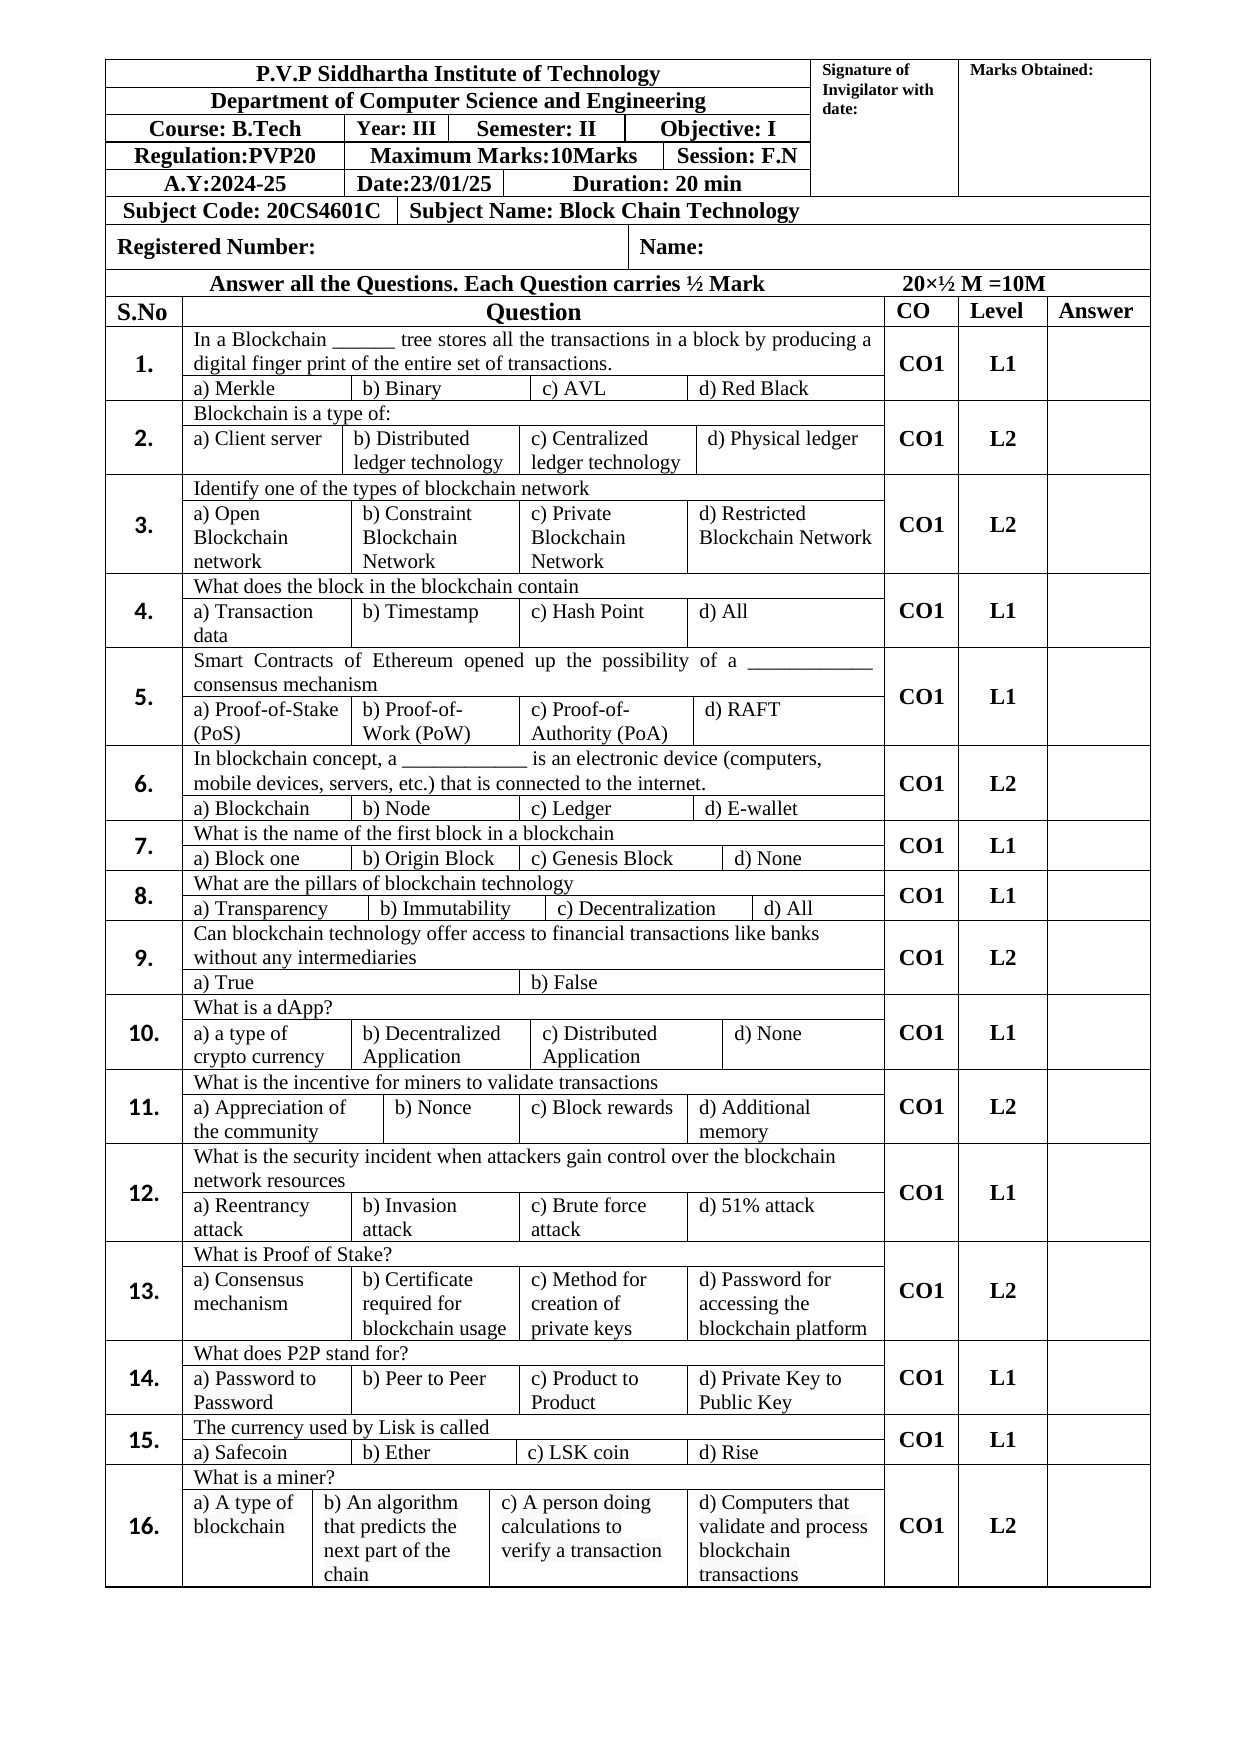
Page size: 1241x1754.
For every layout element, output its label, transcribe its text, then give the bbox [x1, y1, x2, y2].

table_cell a) Password to Password [183, 1366, 215, 1414]
table_cell b) Timestamp [352, 599, 519, 647]
table_cell a) Open Blockchain network [183, 501, 351, 573]
table_cell What does P2P stand for? [183, 1341, 884, 1364]
table_cell Question [183, 297, 884, 326]
table_cell CO1 [885, 327, 958, 400]
table_header P.V.P Siddhartha Institute of Technology [106, 60, 810, 87]
table_cell c) A person doing calculations to verify a transaction [490, 1490, 687, 1586]
table_cell d) RAFT [694, 697, 884, 745]
table_cell b) Node [352, 796, 519, 819]
table_cell a) A type of blockchain [183, 1490, 312, 1586]
table_cell b) An algorithm that predicts the next part of the chain [369, 1490, 489, 1586]
table_cell CO1 [885, 1070, 958, 1143]
table_cell c) Product to Product [596, 1366, 687, 1414]
table_cell a) Transparency [183, 896, 368, 920]
table_cell 1. [106, 327, 182, 400]
table_cell d) All [753, 896, 884, 920]
table_cell Date:23/01/25 [345, 170, 503, 196]
table_cell d) Additional memory [688, 1095, 884, 1143]
table_cell Name: [629, 225, 1150, 269]
table_cell L1 [959, 821, 1047, 870]
table_cell CO1 [885, 821, 958, 870]
table_cell Level [959, 297, 1047, 326]
table_cell d) None [723, 1020, 884, 1068]
table_cell d) Password for accessing the blockchain platform [688, 1267, 884, 1339]
table_cell [1048, 574, 1150, 647]
table_cell a) Blockchain [183, 796, 351, 819]
table_cell CO1 [885, 995, 958, 1068]
table_cell a) Client server [183, 426, 342, 474]
table_cell d) Red Black [688, 376, 884, 400]
table_cell c) Product to Product [520, 1366, 552, 1414]
table_cell c) Ledger [520, 796, 693, 819]
table_cell a) Consensus mechanism [183, 1267, 351, 1339]
table_cell b) Peer to Peer [352, 1366, 519, 1414]
table_cell b) Constraint Blockchain Network [352, 501, 519, 573]
table_cell Registered Number: [106, 225, 628, 269]
table_cell [1048, 475, 1150, 573]
table_cell b) Binary [352, 376, 530, 400]
table_cell Subject Name: Block Chain Technology [398, 197, 1150, 223]
table_cell c) Hash Point [520, 599, 687, 647]
table_cell a) Reentrancy attack [183, 1193, 351, 1241]
table_cell Maximum Marks:10Marks [345, 143, 663, 169]
table_cell L1 [959, 648, 1047, 745]
table_cell [1048, 1341, 1150, 1414]
table_cell What is the security incident when attackers gain control over the blockchain network resources [183, 1144, 884, 1192]
table_cell 9. [106, 921, 182, 994]
table_cell [1048, 1465, 1150, 1586]
table_cell a) Proof-of-Stake (PoS) [183, 697, 351, 745]
table_cell What is Proof of Stake? [183, 1242, 884, 1266]
table_cell b) Proof-of-Work (PoW) [352, 697, 519, 745]
table_cell In a Blockchain ______ tree stores all the transactions in a block by producing a digital finger print of the entire set of transactions. [183, 327, 884, 375]
table_cell CO1 [885, 475, 958, 573]
table_cell b) Immutability [369, 896, 545, 920]
table_cell 2. [106, 401, 182, 474]
table_cell a) Merkle [183, 376, 351, 400]
table_cell [1048, 327, 1150, 400]
table_cell [1048, 1144, 1150, 1241]
table_cell d) Computers that validate and process blockchain transactions [790, 1490, 884, 1586]
table_header Marks Obtained: [959, 60, 1150, 196]
table_cell a) Safecoin [183, 1440, 351, 1464]
table_cell Regulation:PVP20 [106, 143, 344, 169]
table_cell L2 [959, 1070, 1047, 1143]
table_cell b) False [520, 970, 884, 994]
table_cell CO1 [885, 871, 958, 920]
table_cell L1 [959, 995, 1047, 1068]
table_cell b) Origin Block [352, 846, 519, 870]
table_cell c) AVL [531, 376, 687, 400]
table_cell [1048, 746, 1150, 819]
table_cell b) Certificate required for blockchain usage [352, 1267, 519, 1339]
table_cell a) True [183, 970, 519, 994]
table_cell a) Password to Password [273, 1366, 351, 1414]
table_cell Duration: 20 min [504, 170, 810, 196]
table_cell [1048, 1415, 1150, 1464]
table_cell 8. [106, 871, 182, 920]
table_cell Objective: I [626, 115, 810, 141]
table_cell S.No [106, 297, 182, 326]
table_cell CO1 [885, 746, 958, 819]
table_cell L1 [959, 1415, 1047, 1464]
table_cell 16. [106, 1465, 182, 1586]
table_cell c) Distributed Application [531, 1020, 722, 1068]
table_cell L2 [959, 921, 1047, 994]
table_cell [1048, 921, 1150, 994]
table_cell Subject Code: 20CS4601C [106, 197, 397, 223]
table_cell CO1 [885, 574, 958, 647]
table_cell L2 [959, 401, 1047, 474]
table_cell 10. [106, 995, 182, 1068]
table_cell Blockchain is a type of: [183, 401, 884, 425]
table_cell L1 [959, 574, 1047, 647]
table_cell L2 [959, 475, 1047, 573]
table_cell a) Transaction data [183, 599, 351, 647]
table_cell d) E-wallet [694, 796, 884, 819]
table_cell [1048, 1070, 1150, 1143]
table_cell Course: B.Tech [106, 115, 344, 141]
table_cell L1 [959, 327, 1047, 400]
table_cell CO [885, 297, 958, 326]
table_cell The currency used by Lisk is called [183, 1415, 884, 1439]
table_cell [1048, 648, 1150, 745]
table_cell What is the name of the first block in a blockchain [183, 821, 884, 845]
table_cell c) LSK coin [517, 1440, 687, 1464]
table_cell 15. [106, 1415, 182, 1464]
table_cell What is the incentive for miners to validate transactions [183, 1070, 884, 1094]
table_cell CO1 [885, 921, 958, 994]
table_cell Year: III [345, 115, 448, 141]
table_cell c) Proof-of-Authority (PoA) [520, 697, 693, 745]
table_cell b) Decentralized Application [352, 1020, 530, 1068]
table_cell d) 51% attack [688, 1193, 884, 1241]
table_cell Semester: II [449, 115, 624, 141]
table_cell Can blockchain technology offer access to financial transactions like banks without any intermediaries [183, 921, 884, 969]
table_cell L1 [959, 1341, 1047, 1414]
table_cell d) None [723, 846, 884, 870]
table_cell Session: F.N [664, 143, 810, 169]
table_cell CO1 [885, 401, 958, 474]
table_cell 12. [106, 1144, 182, 1241]
table_cell Answer [1048, 297, 1150, 326]
table_cell 6. [106, 746, 182, 819]
table_cell L1 [959, 1144, 1047, 1241]
table_cell 7. [106, 821, 182, 870]
table_cell b) Ether [352, 1440, 516, 1464]
table_cell Identify one of the types of blockchain network [183, 475, 884, 499]
table_cell In blockchain concept, a ____________ is an electronic device (computers, mobile devices, servers, etc.) that is connected to the internet. [183, 746, 884, 794]
table_cell c) Block rewards [520, 1095, 687, 1143]
table_cell c) Genesis Block [520, 846, 722, 870]
table_cell [1048, 1242, 1150, 1339]
table_cell c) Decentralization [546, 896, 752, 920]
table_cell d) Rise [688, 1440, 884, 1464]
table_cell [1048, 871, 1150, 920]
table_cell [1048, 995, 1150, 1068]
table_cell c) Centralized ledger technology [520, 426, 696, 474]
table_cell 11. [106, 1070, 182, 1143]
table_cell 4. [106, 574, 182, 647]
table_cell b) Distributed ledger technology [343, 426, 519, 474]
table_cell c) Method for creation of private keys [520, 1267, 687, 1339]
table_cell b) Nonce [384, 1095, 519, 1143]
table_cell 14. [106, 1341, 182, 1414]
table_cell a) Block one [183, 846, 351, 870]
table_cell [1048, 821, 1150, 870]
table_cell d) All [688, 599, 884, 647]
table_cell CO1 [885, 1415, 958, 1464]
table_cell CO1 [885, 1144, 958, 1241]
table_cell L1 [959, 871, 1047, 920]
table_cell 3. [106, 475, 182, 573]
table_cell 13. [106, 1242, 182, 1339]
table_cell Answer all the Questions. Each Question carries ½ Mark 20×½ M =10M [106, 270, 1150, 296]
table_cell CO1 [885, 648, 958, 745]
table_cell What is a miner? [183, 1465, 884, 1489]
table_cell d) Physical ledger [697, 426, 884, 474]
table_cell Smart Contracts of Ethereum opened up the possibility of a ____________ consensus mechanism [183, 648, 884, 696]
table_cell What are the pillars of blockchain technology [183, 871, 884, 895]
table_cell [1048, 401, 1150, 474]
table_cell Department of Computer Science and Engineering [106, 88, 810, 114]
table_cell A.Y:2024-25 [106, 170, 344, 196]
table_cell L2 [959, 1242, 1047, 1339]
table_cell What is a dApp? [183, 995, 884, 1019]
table_cell b) Invasion attack [352, 1193, 519, 1241]
table_cell a) Appreciation of the community [183, 1095, 383, 1143]
table_cell CO1 [885, 1341, 958, 1414]
table_cell What does the block in the blockchain contain [183, 574, 884, 598]
table_cell a) a type of crypto currency [183, 1020, 351, 1068]
table_header Signature of Invigilator with date: [811, 60, 958, 196]
table_cell d) Restricted Blockchain Network [688, 501, 884, 573]
table_cell c) Private Blockchain Network [520, 501, 687, 573]
table_cell L2 [959, 746, 1047, 819]
table_cell CO1 [885, 1242, 958, 1339]
table_cell c) Brute force attack [520, 1193, 687, 1241]
table_cell 5. [106, 648, 182, 745]
table_cell L2 [959, 1465, 1047, 1586]
table_cell d) Private Key to Public Key [792, 1366, 884, 1414]
table_cell CO1 [885, 1465, 958, 1586]
